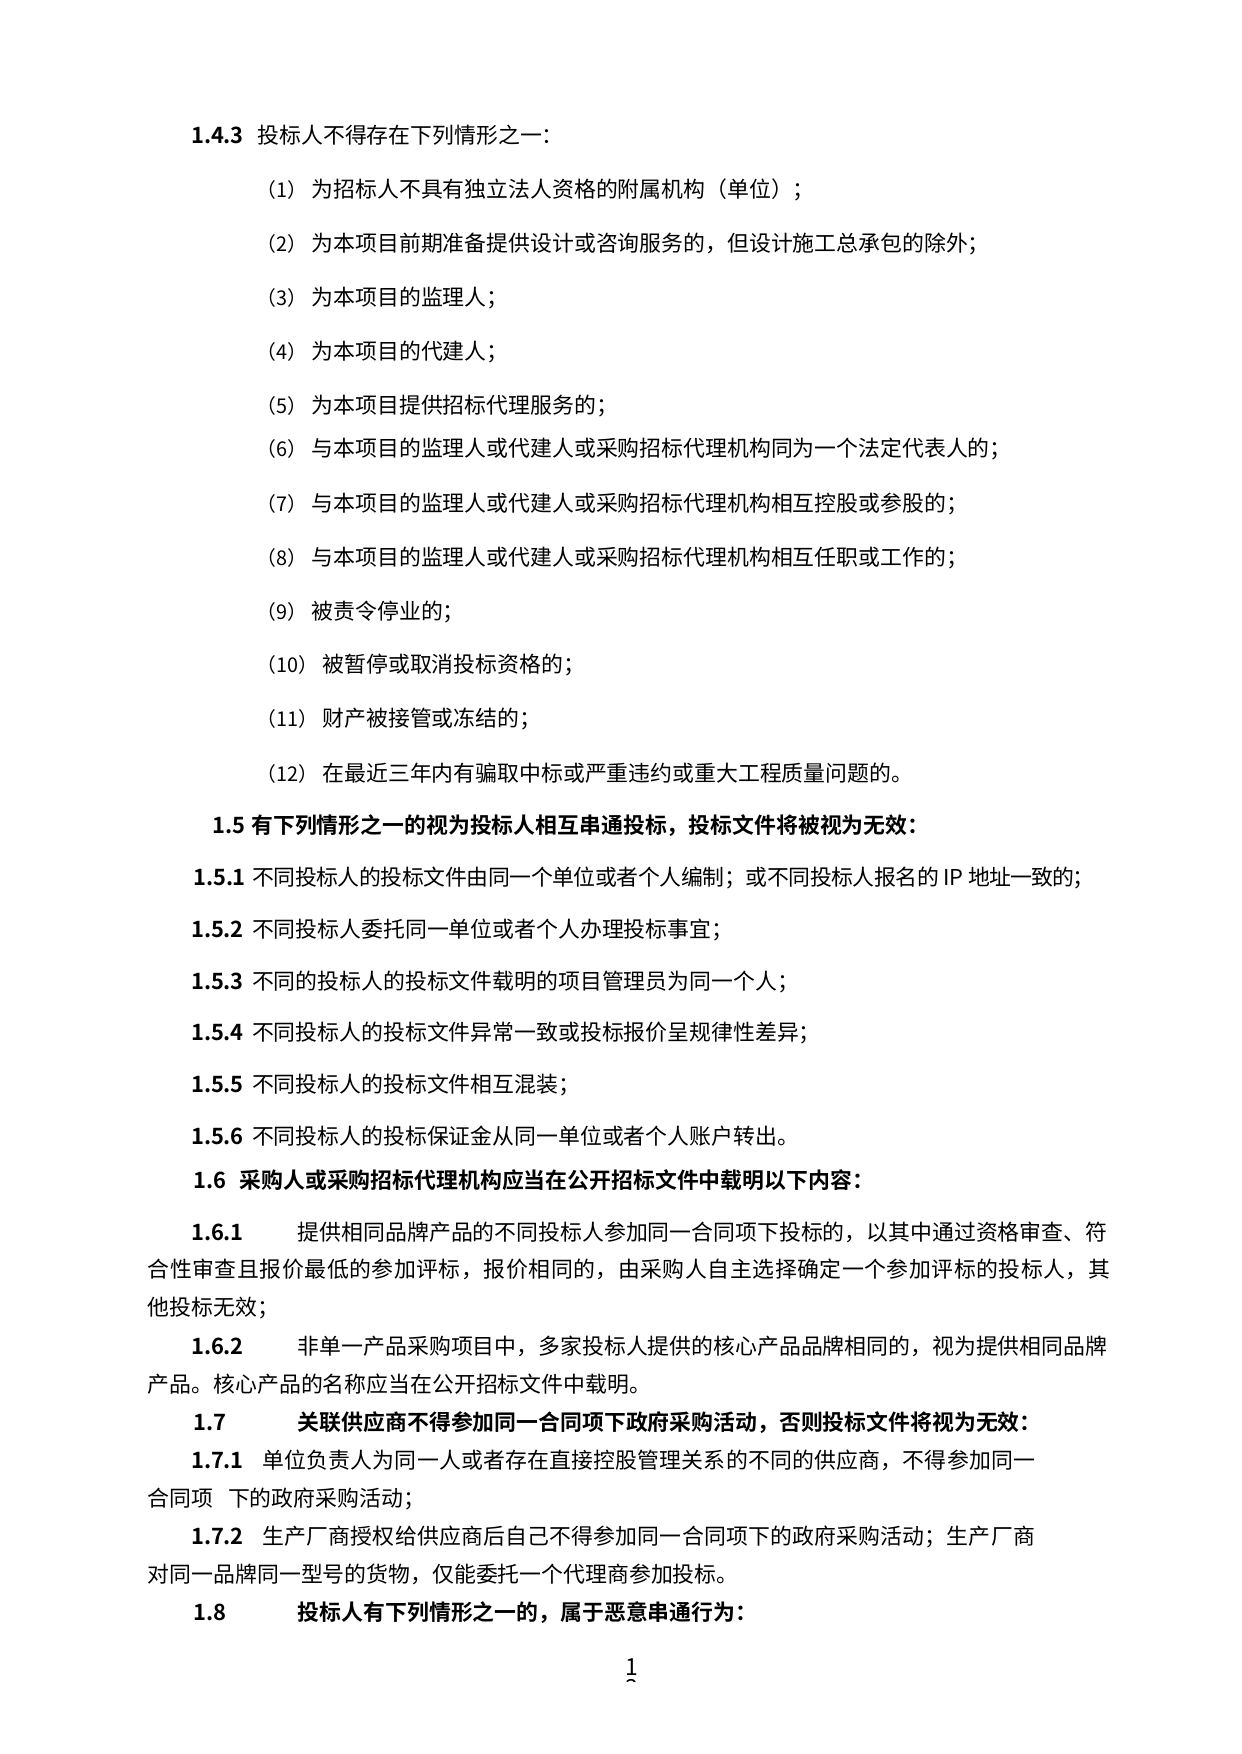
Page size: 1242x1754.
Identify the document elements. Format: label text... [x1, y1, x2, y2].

list 为本项目提供招标代理服务的； [256, 388, 1123, 419]
list 为本项目的监理人； [256, 280, 1123, 312]
list 非单一产品采购项目中，多家投标人提供的核心产品品牌相同的，视为提供相同品牌产品。核心产品的名称应当在公开招标文件中载明。 [148, 1329, 1110, 1398]
list 投标人不得存在下列情形之一： [191, 118, 1123, 150]
list 提供相同品牌产品的不同投标人参加同一合同项下投标的，以其中通过资格审查、符合性审查且报价最低的参加评标，报价相同的，由采购人自主选择确定一个参加评标的投标人，其他投标无效； [148, 1214, 1110, 1322]
list 不同投标人的投标保证金从同一单位或者个人账户转出。 [191, 1119, 1123, 1151]
list 为招标人不具有独立法人资格的附属机构（单位）； [256, 172, 1123, 203]
list 为本项目的代建人； [256, 334, 1123, 366]
list 投标人有下列情形之一的，属于恶意串通行为： [193, 1594, 1123, 1626]
list 单位负责人为同一人或者存在直接控股管理关系的不同的供应商，不得参加同一合同项 下的政府采购活动； [148, 1443, 1036, 1512]
list 财产被接管或冻结的； [256, 701, 1123, 733]
list 为本项目前期准备提供设计或咨询服务的，但设计施工总承包的除外； [256, 226, 1123, 257]
list 不同的投标人的投标文件载明的项目管理员为同一个人； [191, 964, 1123, 995]
list 不同投标人的投标文件异常一致或投标报价呈规律性差异； [191, 1015, 1123, 1047]
list 采购人或采购招标代理机构应当在公开招标文件中载明以下内容： [193, 1163, 1123, 1194]
list 不同投标人委托同一单位或者个人办理投标事宜； [191, 912, 1123, 943]
list 被责令停业的； [256, 594, 1123, 625]
list 生产厂商授权给供应商后自己不得参加同一合同项下的政府采购活动；生产厂商对同一品牌同一型号的货物，仅能委托一个代理商参加投标。 [148, 1519, 1036, 1588]
list 关联供应商不得参加同一合同项下政府采购活动，否则投标文件将视为无效： [193, 1404, 1123, 1436]
list 与本项目的监理人或代建人或采购招标代理机构同为一个法定代表人的； [256, 431, 1123, 463]
list 有下列情形之一的视为投标人相互串通投标，投标文件将被视为无效： [213, 808, 1123, 839]
list 被暂停或取消投标资格的； [256, 647, 1123, 679]
list 不同投标人的投标文件相互混装； [191, 1067, 1123, 1099]
list 与本项目的监理人或代建人或采购招标代理机构相互任职或工作的； [256, 539, 1123, 571]
list 与本项目的监理人或代建人或采购招标代理机构相互控股或参股的； [256, 486, 1123, 517]
list 在最近三年内有骗取中标或严重违约或重大工程质量问题的。 [256, 756, 1123, 787]
list 不同投标人的投标文件由同一个单位或者个人编制；或不同投标人报名的 IP 地址一致的； [193, 859, 1123, 891]
